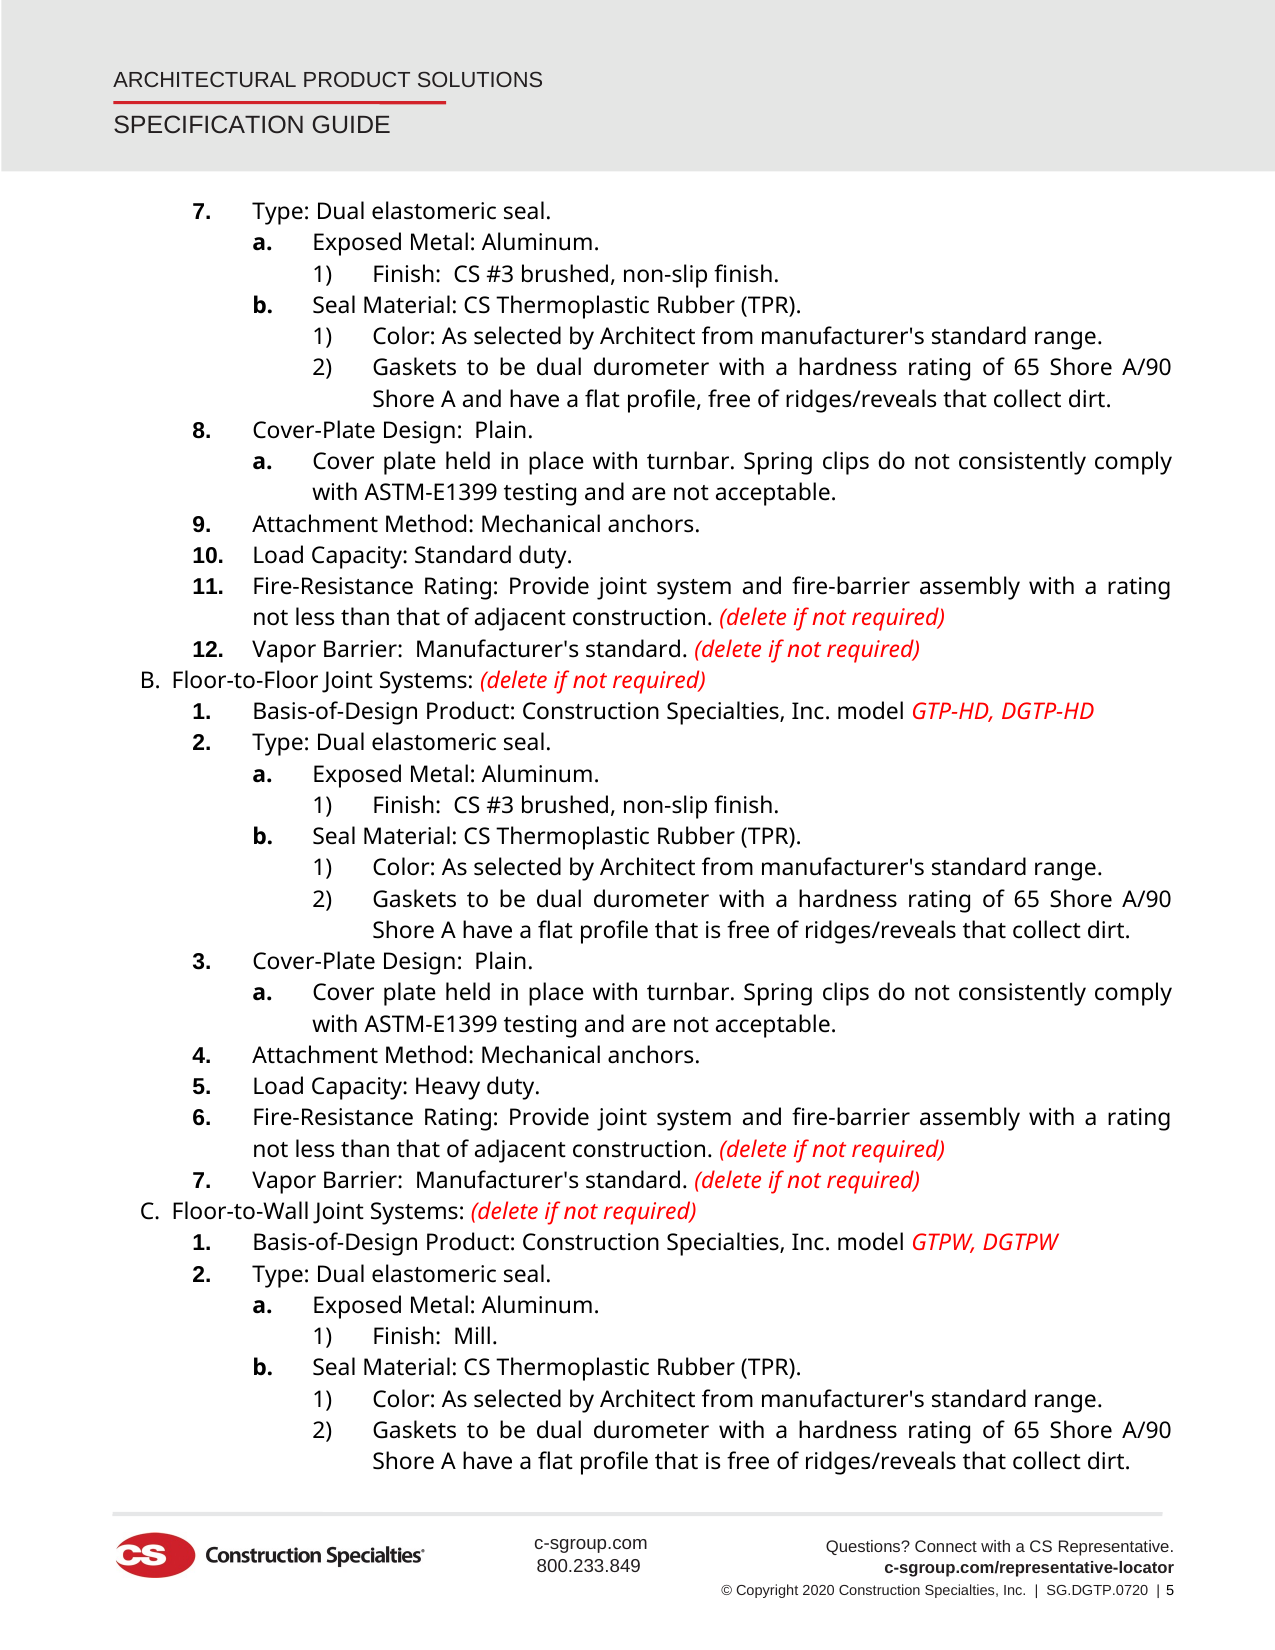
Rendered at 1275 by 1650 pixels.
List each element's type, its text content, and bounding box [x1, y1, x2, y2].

picture [115, 1532, 425, 1578]
text Basis-of-Design Product: Construction Specialties, Inc. model GTPW, DGTPW [192, 1226, 1173, 1257]
text Cover plate held in place with turnbar. Spring clips do not consistently comply with ASTM-E1399 testing and are not acceptable. [252, 976, 1173, 1039]
text Attachment Method: Mechanical anchors. [192, 1039, 1173, 1070]
text Vapor Barrier: Manufacturer's standard. (delete if not required) [192, 1164, 1173, 1195]
text Exposed Metal: Aluminum. [252, 226, 1173, 257]
text Gaskets to be dual durometer with a hardness rating of 65 Shore A/90 Shore A and have a flat profile, free of ridges/reveals that collect dirt. [312, 351, 1173, 414]
text Floor-to-Floor Joint Systems: (delete if not required) [139, 664, 1173, 695]
text Finish: Mill. [312, 1320, 1173, 1351]
text Type: Dual elastomeric seal. [192, 1257, 1173, 1289]
text Color: As selected by Architect from manufacturer's standard range. [312, 320, 1173, 351]
text Basis-of-Design Product: Construction Specialties, Inc. model GTP-HD, DGTP-HD [192, 695, 1173, 726]
text Finish: CS #3 brushed, non-slip finish. [312, 257, 1173, 289]
text Cover-Plate Design: Plain. [192, 414, 1173, 445]
text Color: As selected by Architect from manufacturer's standard range. [312, 1382, 1173, 1414]
text Finish: CS #3 brushed, non-slip finish. [312, 789, 1173, 820]
text Type: Dual elastomeric seal. [192, 726, 1173, 757]
text Seal Material: CS Thermoplastic Rubber (TPR). [252, 1351, 1173, 1382]
text Gaskets to be dual durometer with a hardness rating of 65 Shore A/90 Shore A have a flat profile that is free of ridges/reveals that collect dirt. [312, 882, 1173, 945]
text Load Capacity: Heavy duty. [192, 1070, 1173, 1101]
text Cover plate held in place with turnbar. Spring clips do not consistently comply with ASTM-E1399 testing and are not acceptable. [252, 445, 1173, 507]
text Load Capacity: Standard duty. [192, 539, 1173, 570]
text Color: As selected by Architect from manufacturer's standard range. [312, 851, 1173, 882]
text Cover-Plate Design: Plain. [192, 945, 1173, 976]
text Seal Material: CS Thermoplastic Rubber (TPR). [252, 289, 1173, 320]
text Exposed Metal: Aluminum. [252, 1289, 1173, 1320]
text Vapor Barrier: Manufacturer's standard. (delete if not required) [192, 632, 1173, 664]
text Exposed Metal: Aluminum. [252, 757, 1173, 789]
text Seal Material: CS Thermoplastic Rubber (TPR). [252, 820, 1173, 851]
text Gaskets to be dual durometer with a hardness rating of 65 Shore A/90 Shore A have a flat profile that is free of ridges/reveals that collect dirt. [312, 1414, 1173, 1476]
text Floor-to-Wall Joint Systems: (delete if not required) [139, 1195, 1173, 1226]
text Type: Dual elastomeric seal. [192, 195, 1173, 226]
text Attachment Method: Mechanical anchors. [192, 507, 1173, 539]
